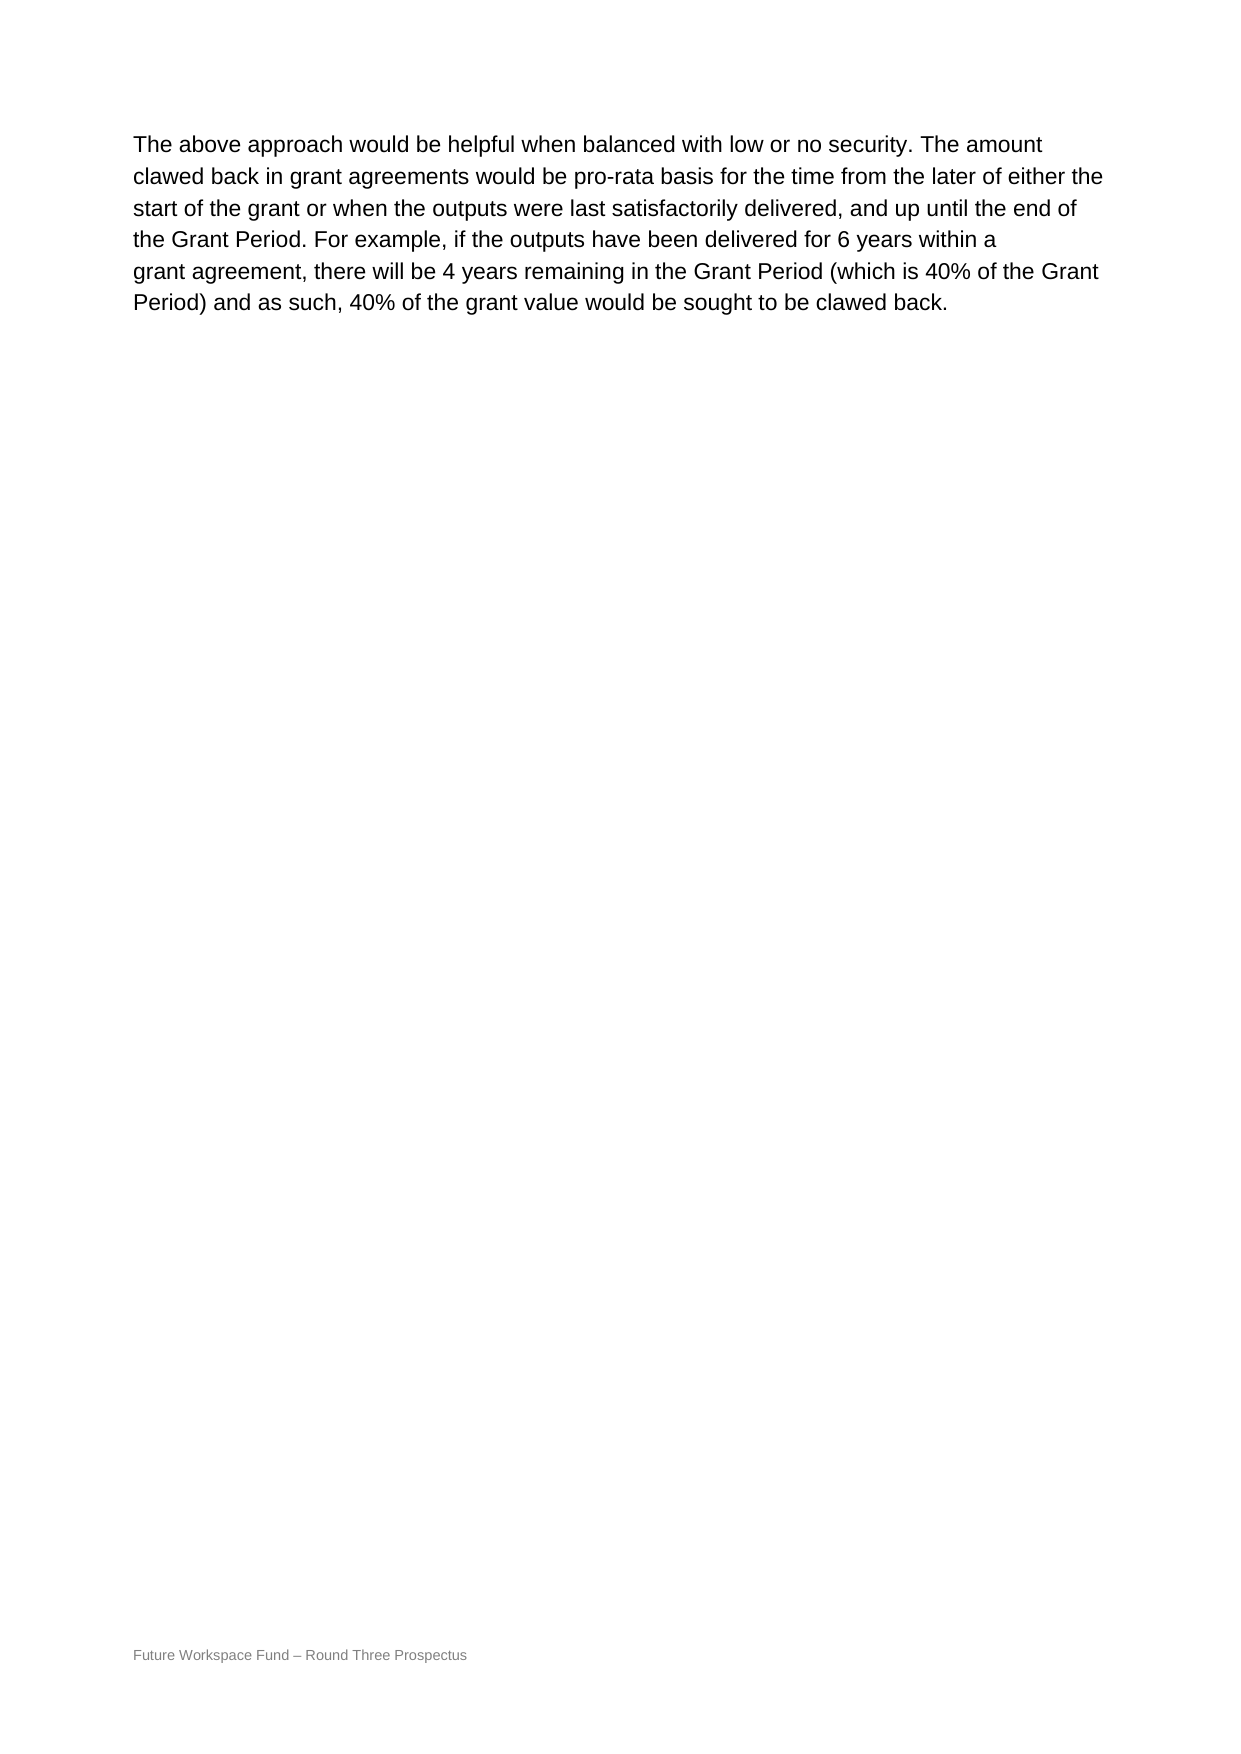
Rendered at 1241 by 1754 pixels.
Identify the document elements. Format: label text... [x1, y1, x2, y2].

text The above approach would be helpful when balanced with low or no security. The amount clawed back in grant agreements would be pro-rata basis for the time from the later of either the start of the grant or when the outputs were last satisfactorily delivered, and up until the end of the Grant Period. For example, if the outputs have been delivered for 6 years within a grant agreement, there will be 4 years remaining in the Grant Period (which is 40% of the Grant Period) and as such, 40% of the grant value would be sought to be clawed back.​ [133, 131, 1107, 316]
